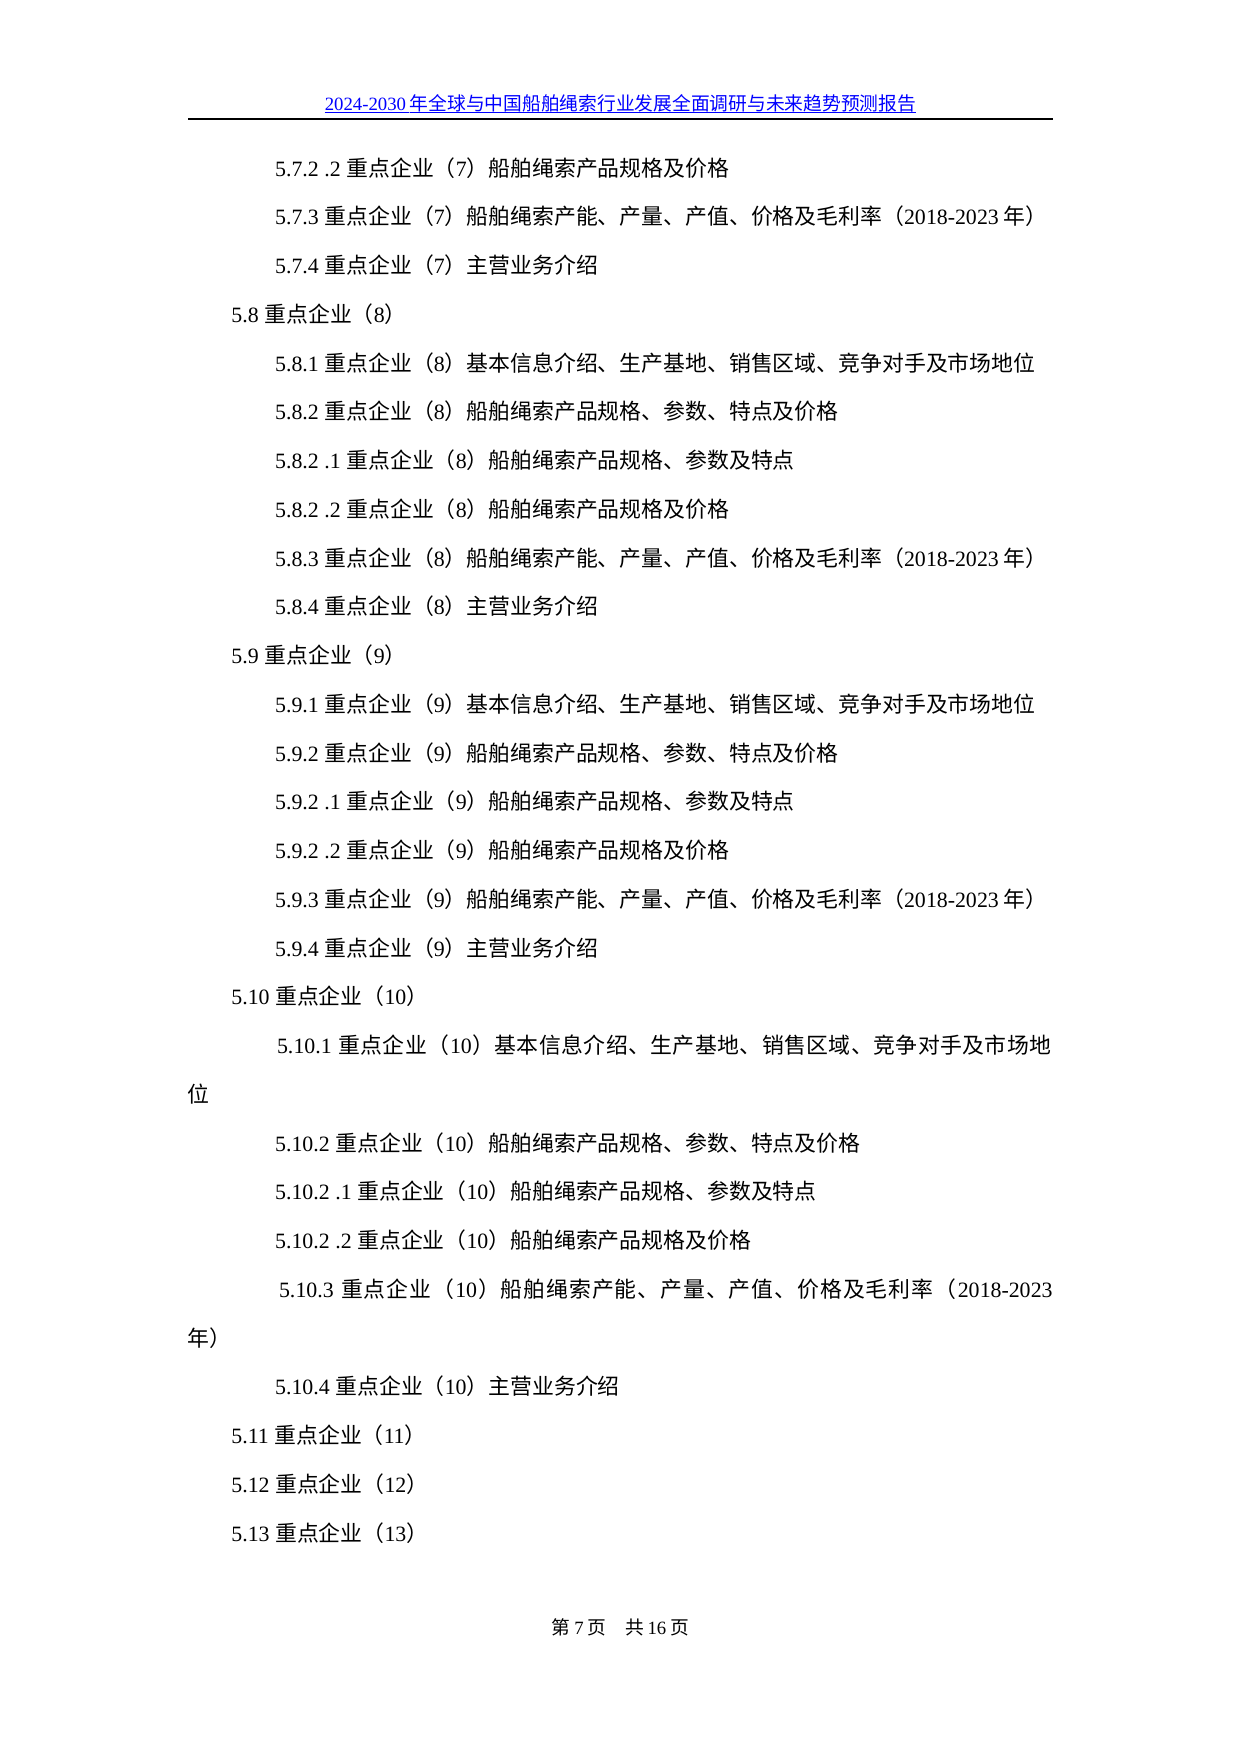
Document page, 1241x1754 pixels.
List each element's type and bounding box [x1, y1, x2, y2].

text [187, 150, 1053, 1548]
